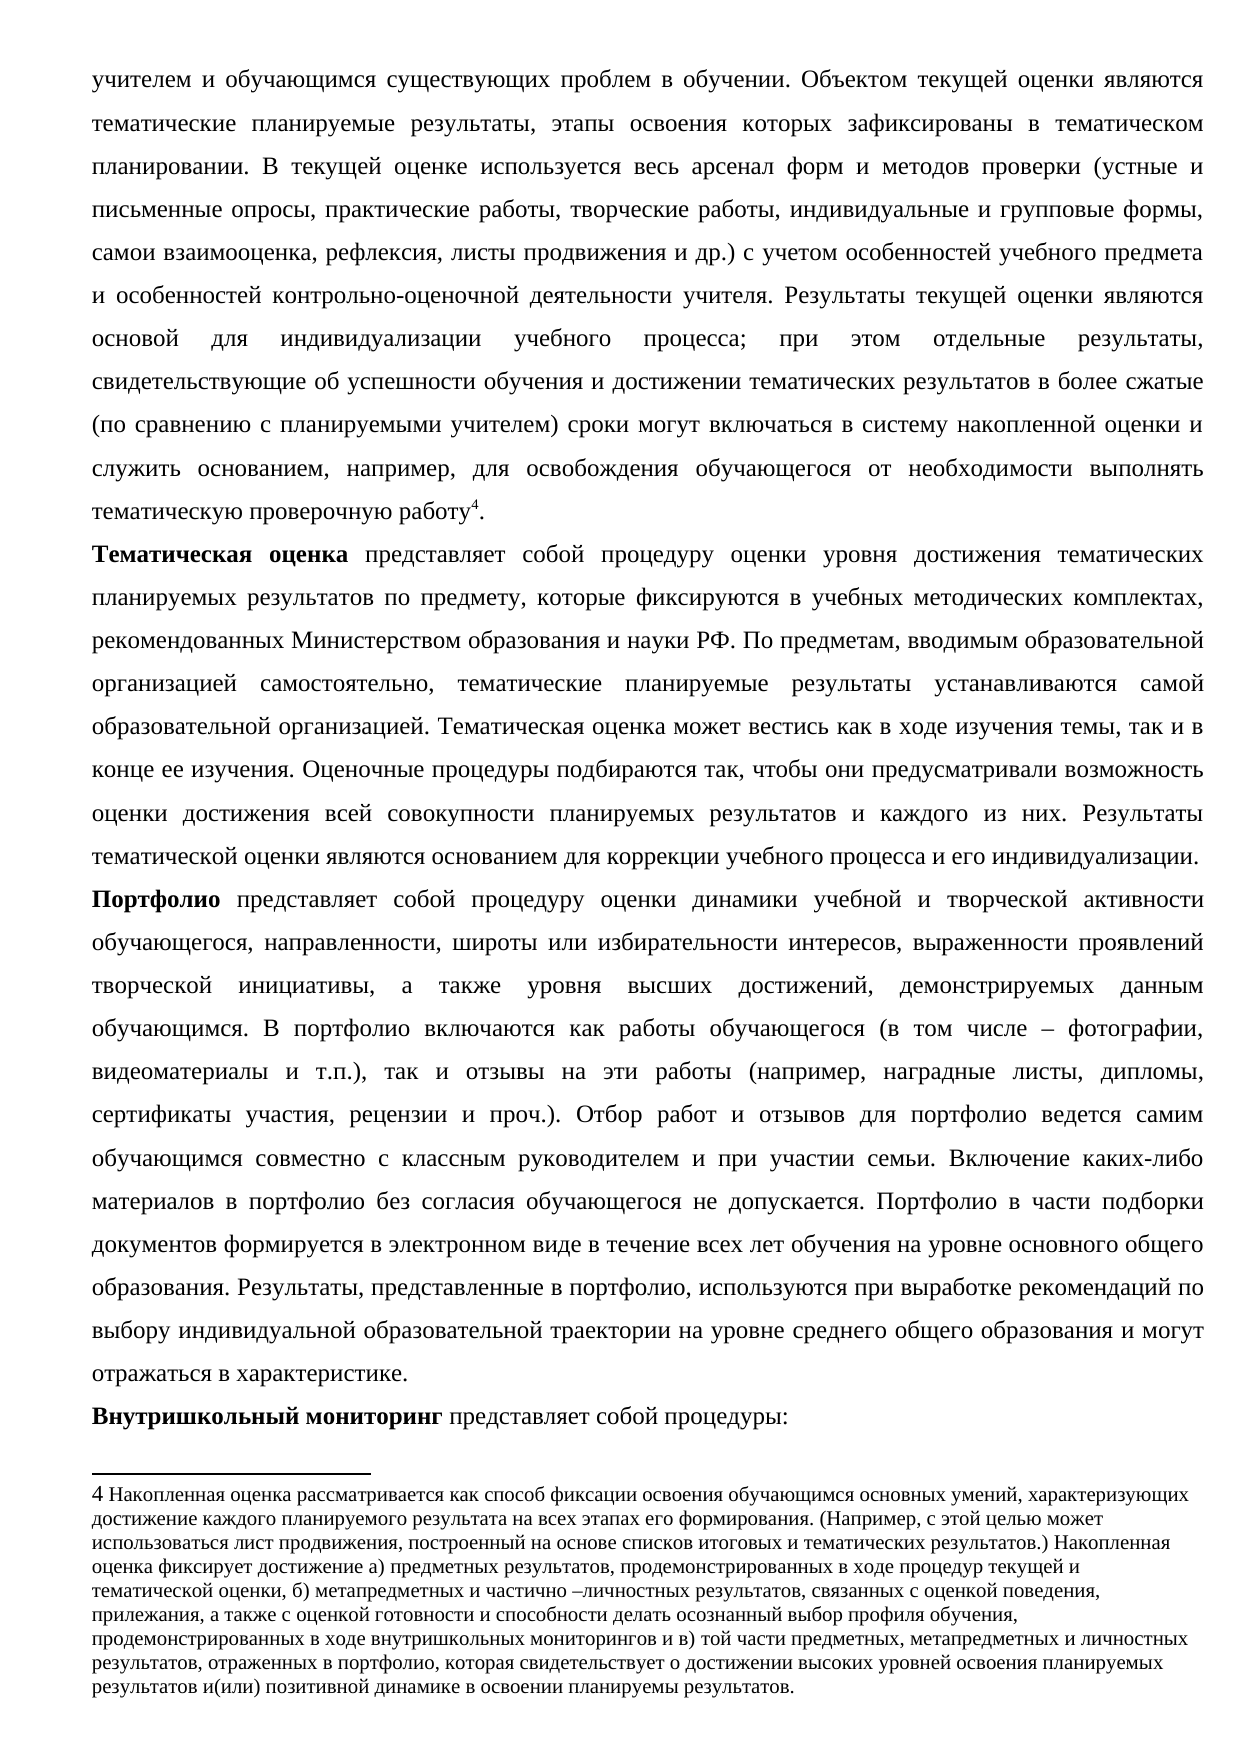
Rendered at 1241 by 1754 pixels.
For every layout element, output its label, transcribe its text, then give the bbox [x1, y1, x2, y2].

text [92, 64, 1205, 524]
text Тематическая оценка представляет собой процедуру оценки уровня достижения тематических планируемых результатов по предмету, которые фиксируются в учебных методических комплектах, рекомендованных Министерством образования и науки РФ. По предметам, вводимым образовательной организацией самостоятельно, тематические планируемые результаты устанавливаются самой образовательной организацией. Тематическая оценка может вестись как в ходе изучения темы, так и в конце ее изучения. Оценочные процедуры подбираются так, чтобы они предусматривали возможность оценки достижения всей совокупности планируемых результатов и каждого из них. Результаты тематической оценки являются основанием для коррекции учебного процесса и его индивидуализации. [92, 539, 1205, 869]
text Внутришкольный мониторинг представляет собой процедуры: [92, 1401, 1205, 1430]
text Портфолио представляет собой процедуру оценки динамики учебной и творческой активности обучающегося, направленности, широты или избирательности интересов, выраженности проявлений творческой инициативы, а также уровня высших достижений, демонстрируемых данным обучающимся. В портфолио включаются как работы обучающегося (в том числе – фотографии, видеоматериалы и т.п.), так и отзывы на эти работы (например, наградные листы, дипломы, сертификаты участия, рецензии и проч.). Отбор работ и отзывов для портфолио ведется самим обучающимся совместно с классным руководителем и при участии семьи. Включение каких-либо материалов в портфолио без согласия обучающегося не допускается. Портфолио в части подборки документов формируется в электронном виде в течение всех лет обучения на уровне основного общего образования. Результаты, представленные в портфолио, используются при выработке рекомендаций по выбору индивидуальной образовательной траектории на уровне среднего общего образования и могут отражаться в характеристике. [92, 884, 1205, 1387]
